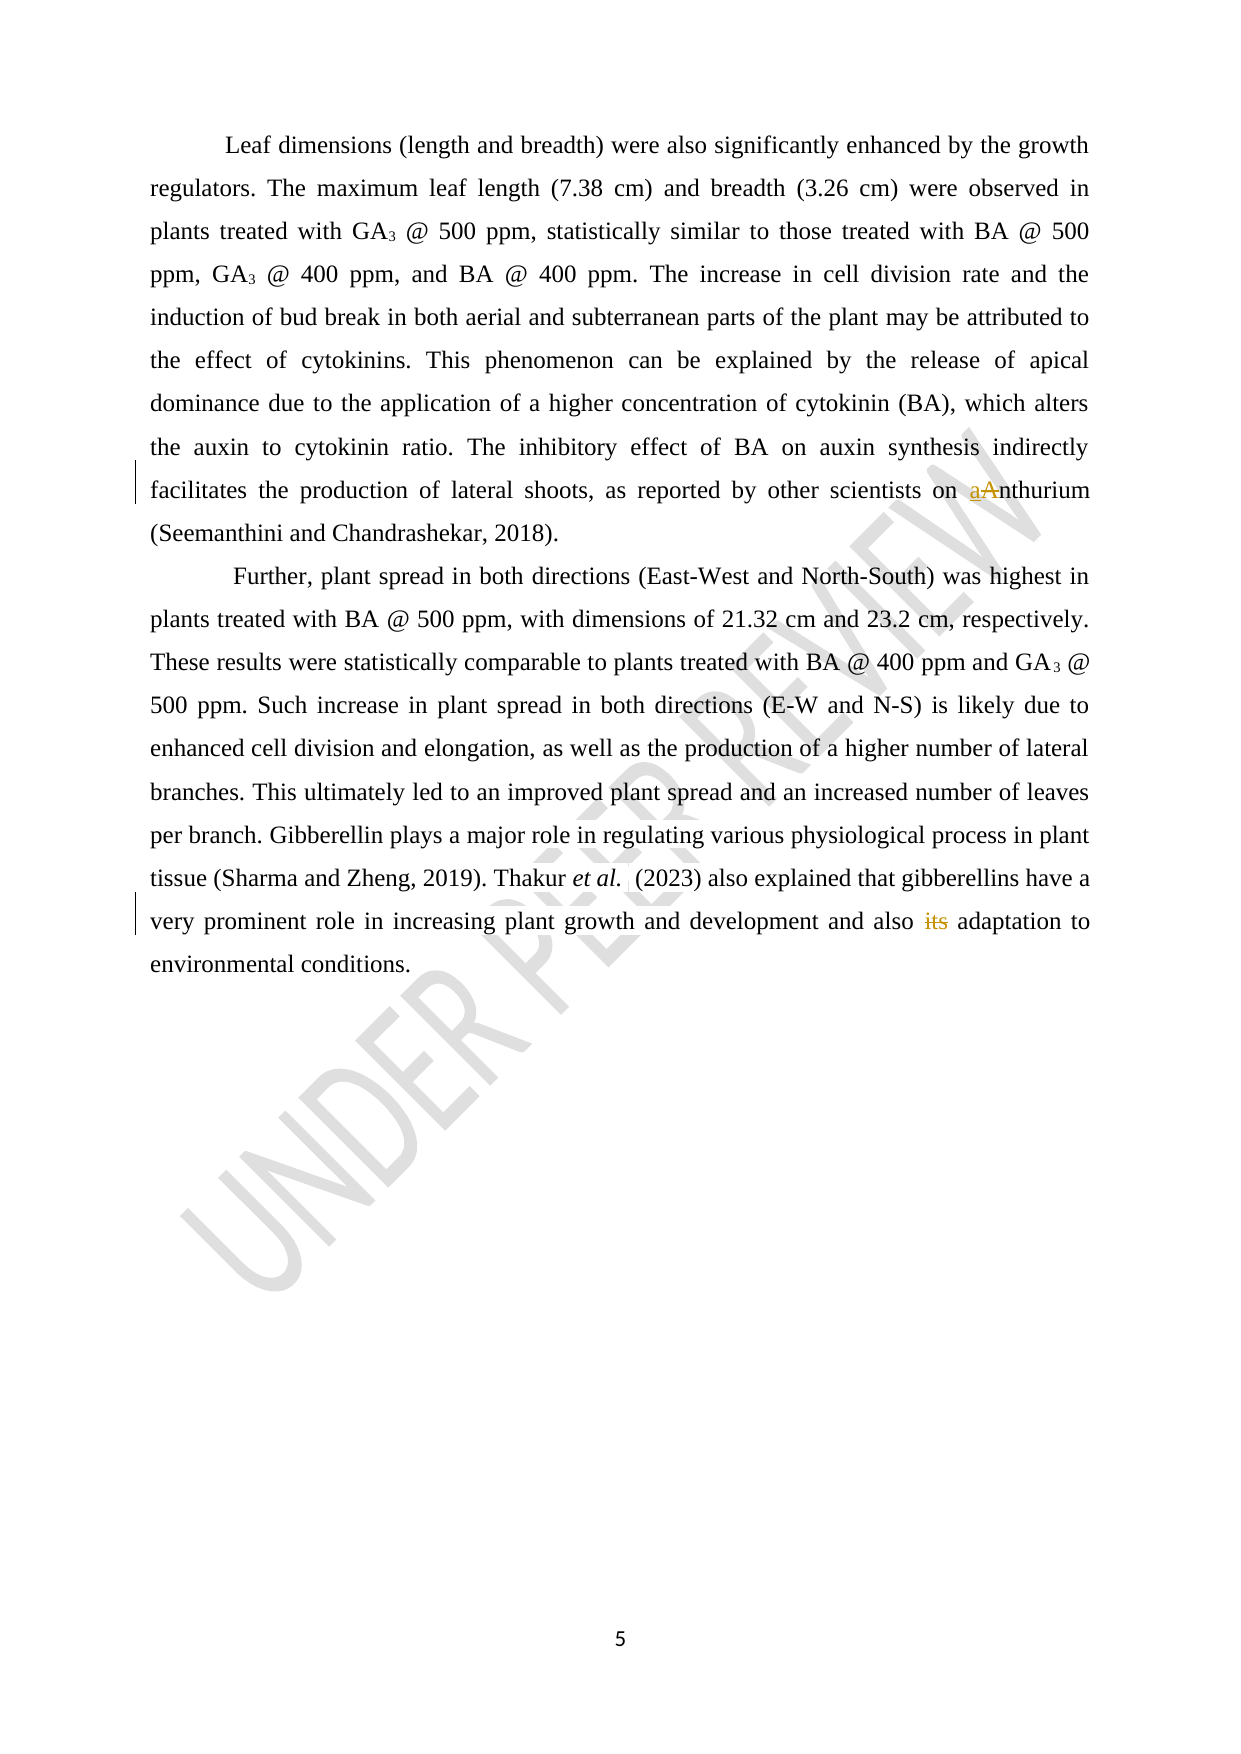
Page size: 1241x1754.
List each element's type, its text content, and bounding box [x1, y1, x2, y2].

text Leaf dimensions (length and breadth) were also significantly enhanced by the growth regulators. The maximum leaf length (7.38 cm) and breadth (3.26 cm) were observed in plants treated with GA3 @ 500 ppm, statistically similar to those treated with BA @ 500 ppm, GA3 @ 400 ppm, and BA @ 400 ppm. The increase in cell division rate and the induction of bud break in both aerial and subterranean parts of the plant may be attributed to the effect of cytokinins. This phenomenon can be explained by the release of apical dominance due to the application of a higher concentration of cytokinin (BA), which alters the auxin to cytokinin ratio. The inhibitory effect of BA on auxin synthesis indirectly facilitates the production of lateral shoots, as reported by other scientists on nthurium (Seemanthini and Chandrashekar, 2018). [150, 130, 1090, 547]
text Further, plant spread in both directions (East-West and North-South) was highest in plants treated with BA @ 500 ppm, with dimensions of 21.32 cm and 23.2 cm, respectively. These results were statistically comparable to plants treated with BA @ 400 ppm and GA3 @ 500 ppm. Such increase in plant spread in both directions (E-W and N-S) is likely due to enhanced cell division and elongation, as well as the production of a higher number of lateral branches. This ultimately led to an improved plant spread and an increased number of leaves per branch. Gibberellin plays a major role in regulating various physiological process in plant tissue (Sharma and Zheng, 2019). Thakur et al. (2023) also explained that gibberellins have a very prominent role in increasing plant growth and development and also adaptation to environmental conditions. [150, 561, 1090, 906]
